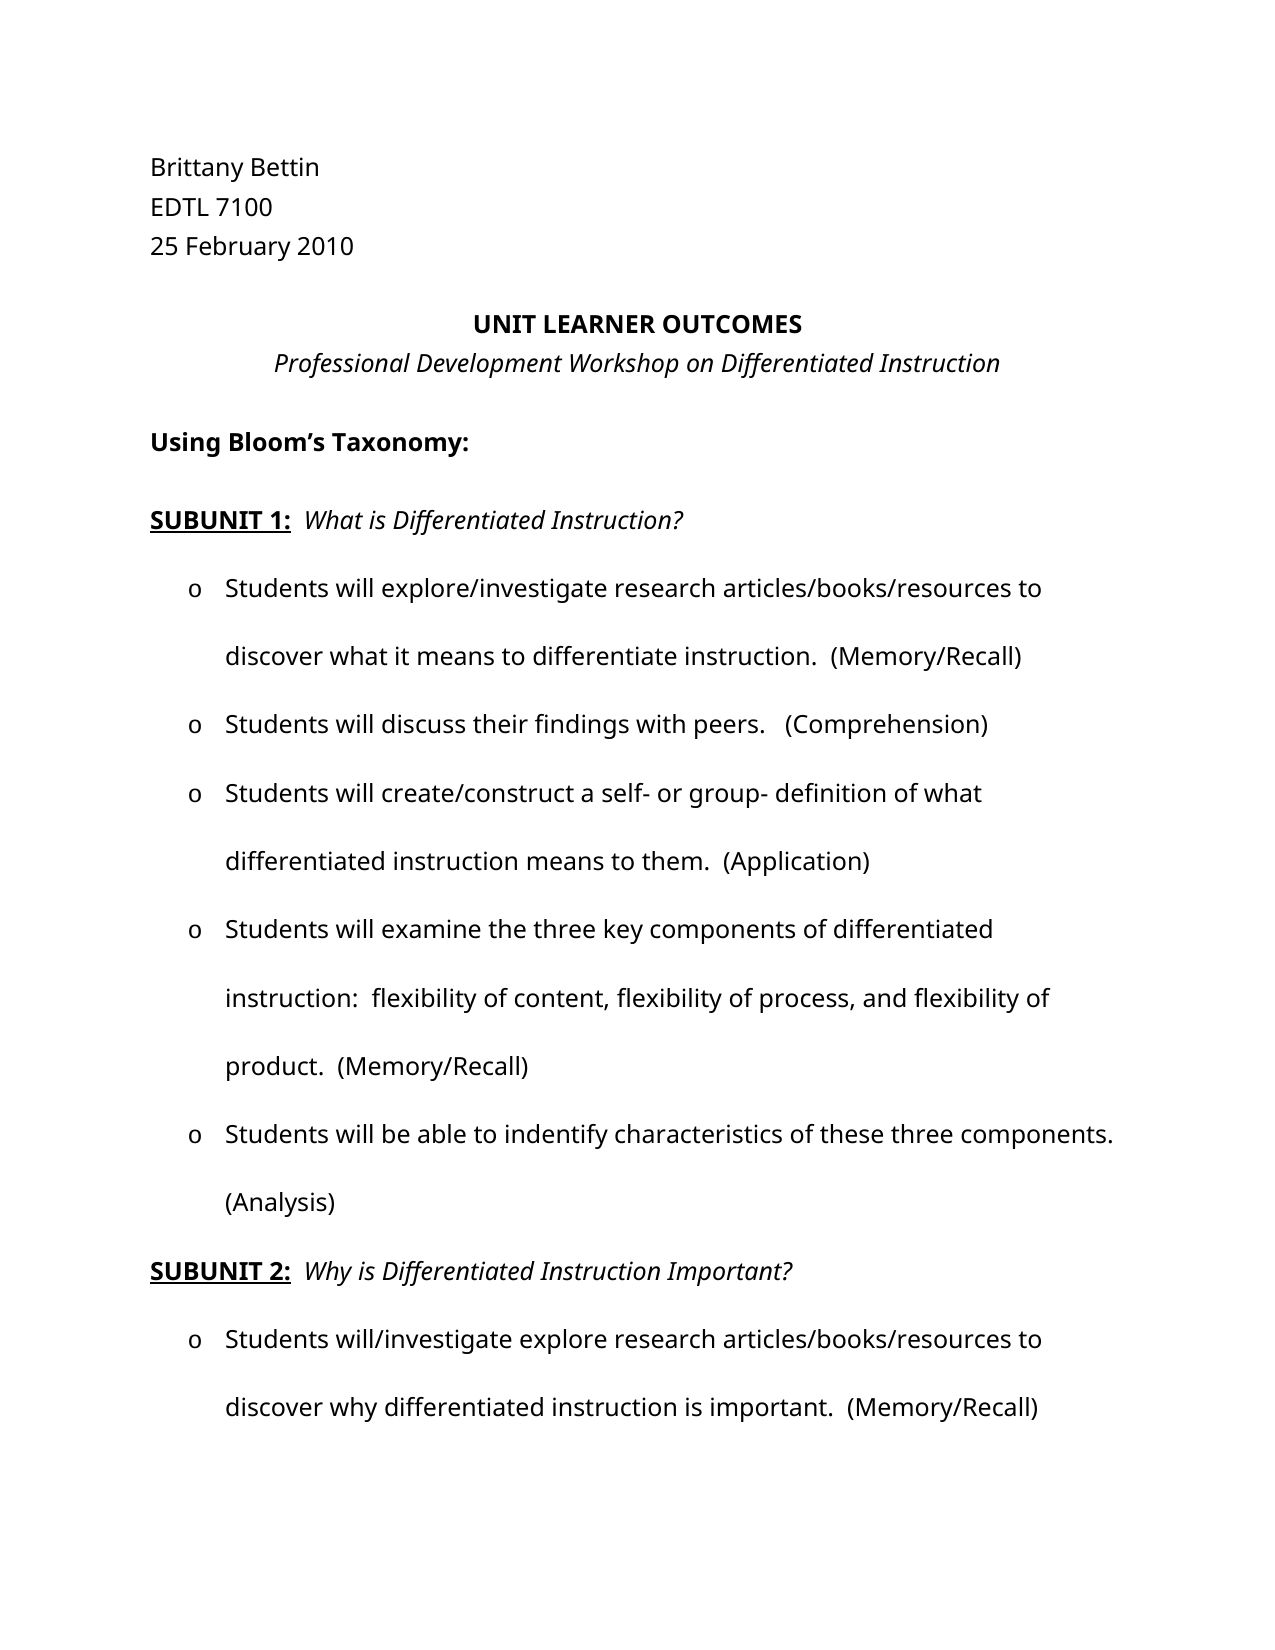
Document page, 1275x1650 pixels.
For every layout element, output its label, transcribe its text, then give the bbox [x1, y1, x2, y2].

list Students will examine the three key components of differentiated instruction: flexibility of content, flexibility of process, and flexibility of product. (Memory/Recall) [187, 912, 1125, 1083]
text EDTL 7100 [150, 189, 1125, 223]
text Using Bloom’s Taxonomy: [150, 424, 1125, 458]
list Students will be able to indentify characteristics of these three components. (Analysis) [187, 1117, 1125, 1219]
list Students will create/construct a self- or group- definition of what differentiated instruction means to them. (Application) [187, 776, 1125, 878]
text SUBUNIT 2: Why is Differentiated Instruction Important? [150, 1253, 1125, 1287]
text UNIT LEARNER OUTCOMES [150, 307, 1125, 341]
list Students will explore/investigate research articles/books/resources to discover what it means to differentiate instruction. (Memory/Recall) [187, 571, 1125, 673]
text Brittany Bettin [150, 150, 1125, 184]
text SUBUNIT 1: What is Differentiated Instruction? [150, 502, 1125, 537]
list Students will discuss their findings with peers. (Comprehension) [187, 707, 1125, 741]
text 25 February 2010 [150, 228, 1125, 262]
text Professional Development Workshop on Differentiated Instruction [150, 346, 1125, 380]
list Students will/investigate explore research articles/books/resources to discover why differentiated instruction is important. (Memory/Recall) [187, 1321, 1125, 1424]
